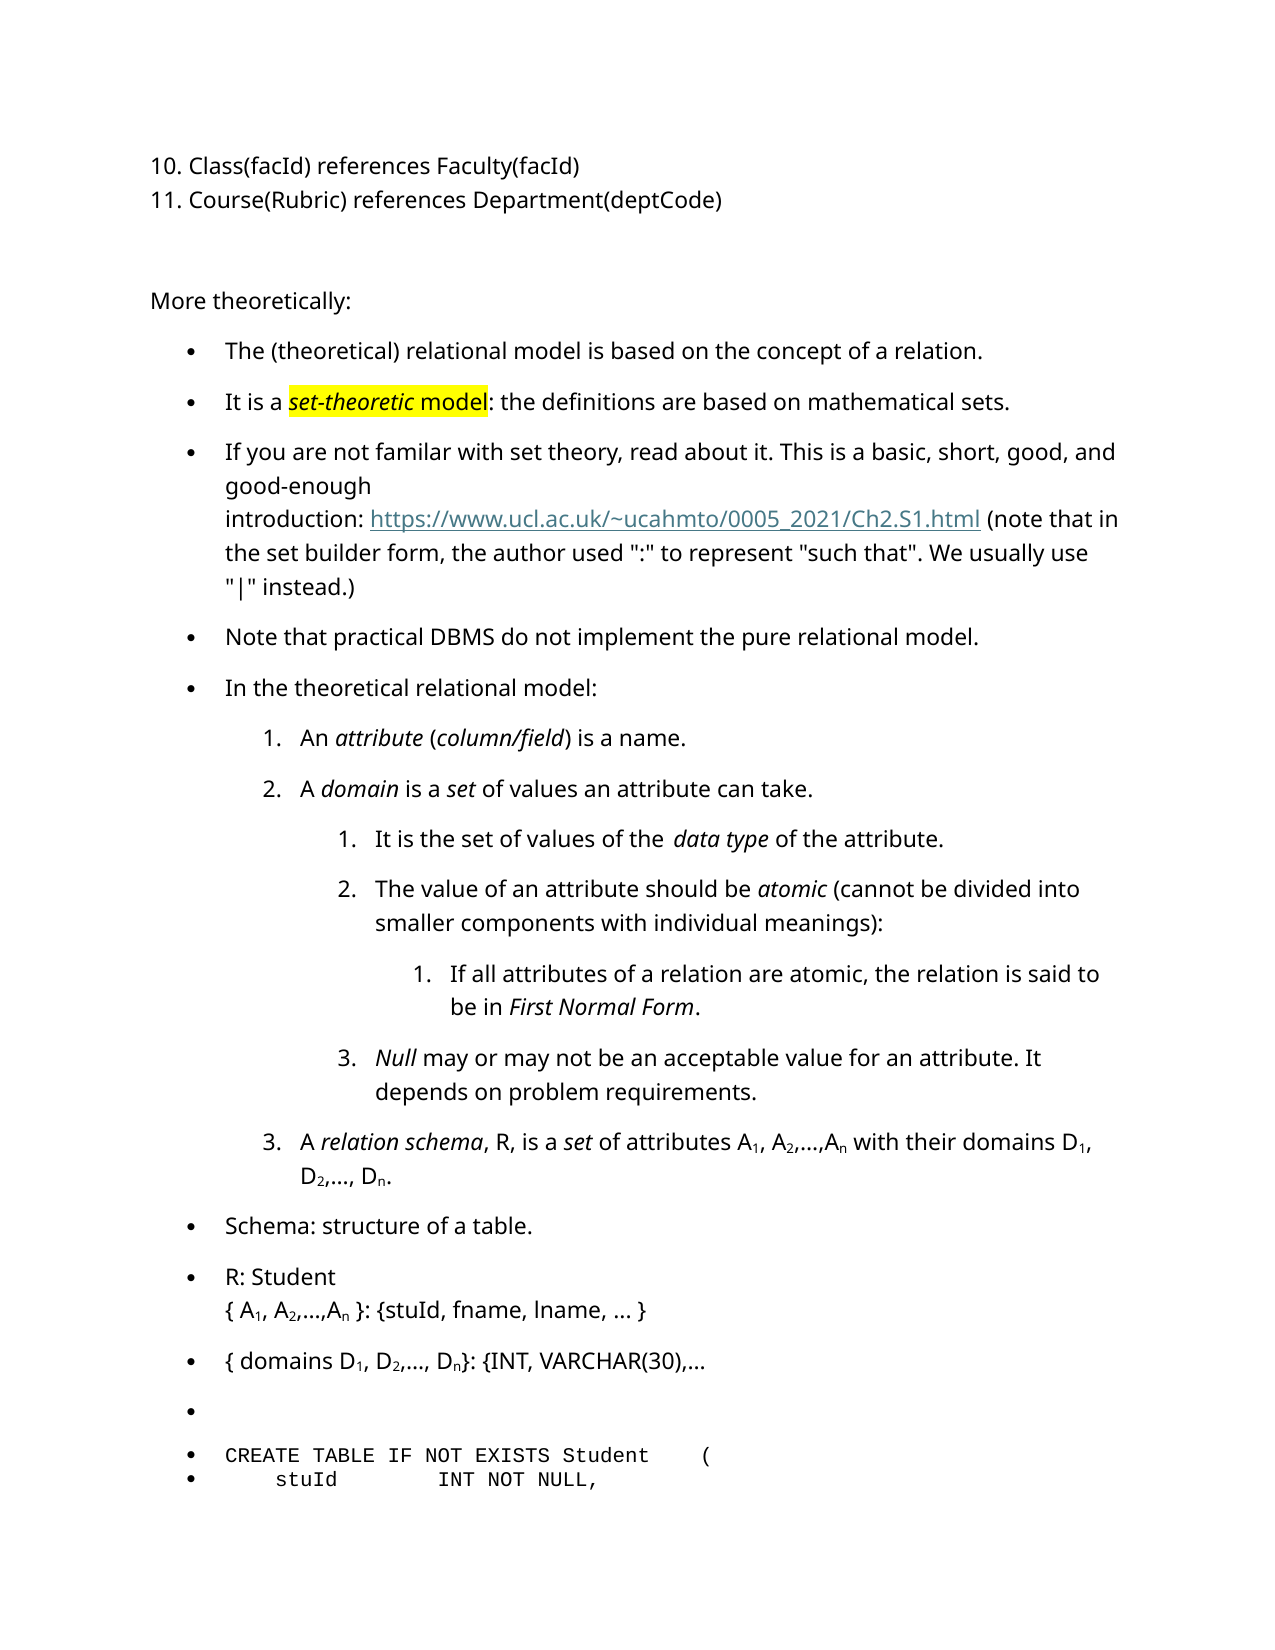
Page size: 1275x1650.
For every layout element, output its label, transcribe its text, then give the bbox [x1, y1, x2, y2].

list In the theoretical relational model: [187, 672, 1125, 703]
list stuId INT NOT NULL, [187, 1469, 1125, 1493]
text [150, 150, 1125, 215]
list Null may or may not be an acceptable value for an attribute. It depends on problem requirements. [337, 1042, 1125, 1107]
list { domains D1, D2,…, Dn}: {INT, VARCHAR(30),… [187, 1344, 1125, 1376]
list An attribute (column/field) is a name. [262, 722, 1125, 753]
list R: Student { A1, A2,…,An }: {stuId, fname, lname, ... } [187, 1260, 1125, 1325]
list If you are not familar with set theory, read about it. This is a basic, short, good, and good-enough introduction: https://www.ucl.ac.uk/~ucahmto/0005_2021/Ch2.S1.html (note that in the set builder form, the author used ":" to represent "such that". We usually use "|" instead.) [187, 436, 1125, 602]
list A domain is a set of values an attribute can take. [262, 772, 1125, 804]
list It is the set of values of the data type of the attribute. [337, 823, 1125, 854]
list If all attributes of a relation are atomic, the relation is said to be in First Normal Form. [412, 957, 1125, 1022]
list The (theoretical) relational model is based on the concept of a relation. [187, 335, 1125, 366]
list Schema: structure of a table. [187, 1210, 1125, 1241]
text More theoretically: [150, 284, 1125, 316]
list Note that practical DBMS do not implement the pure relational model. [187, 621, 1125, 652]
list The value of an attribute should be atomic (cannot be divided into smaller components with individual meanings): [337, 873, 1125, 938]
list CREATE TABLE IF NOT EXISTS Student ( [187, 1445, 1125, 1469]
list A relation schema, R, is a set of attributes A1, A2,…,An with their domains D1, D2,…, Dn. [262, 1126, 1125, 1191]
list It is a set-theoretic model: the definitions are based on mathematical sets. [488, 385, 1125, 417]
